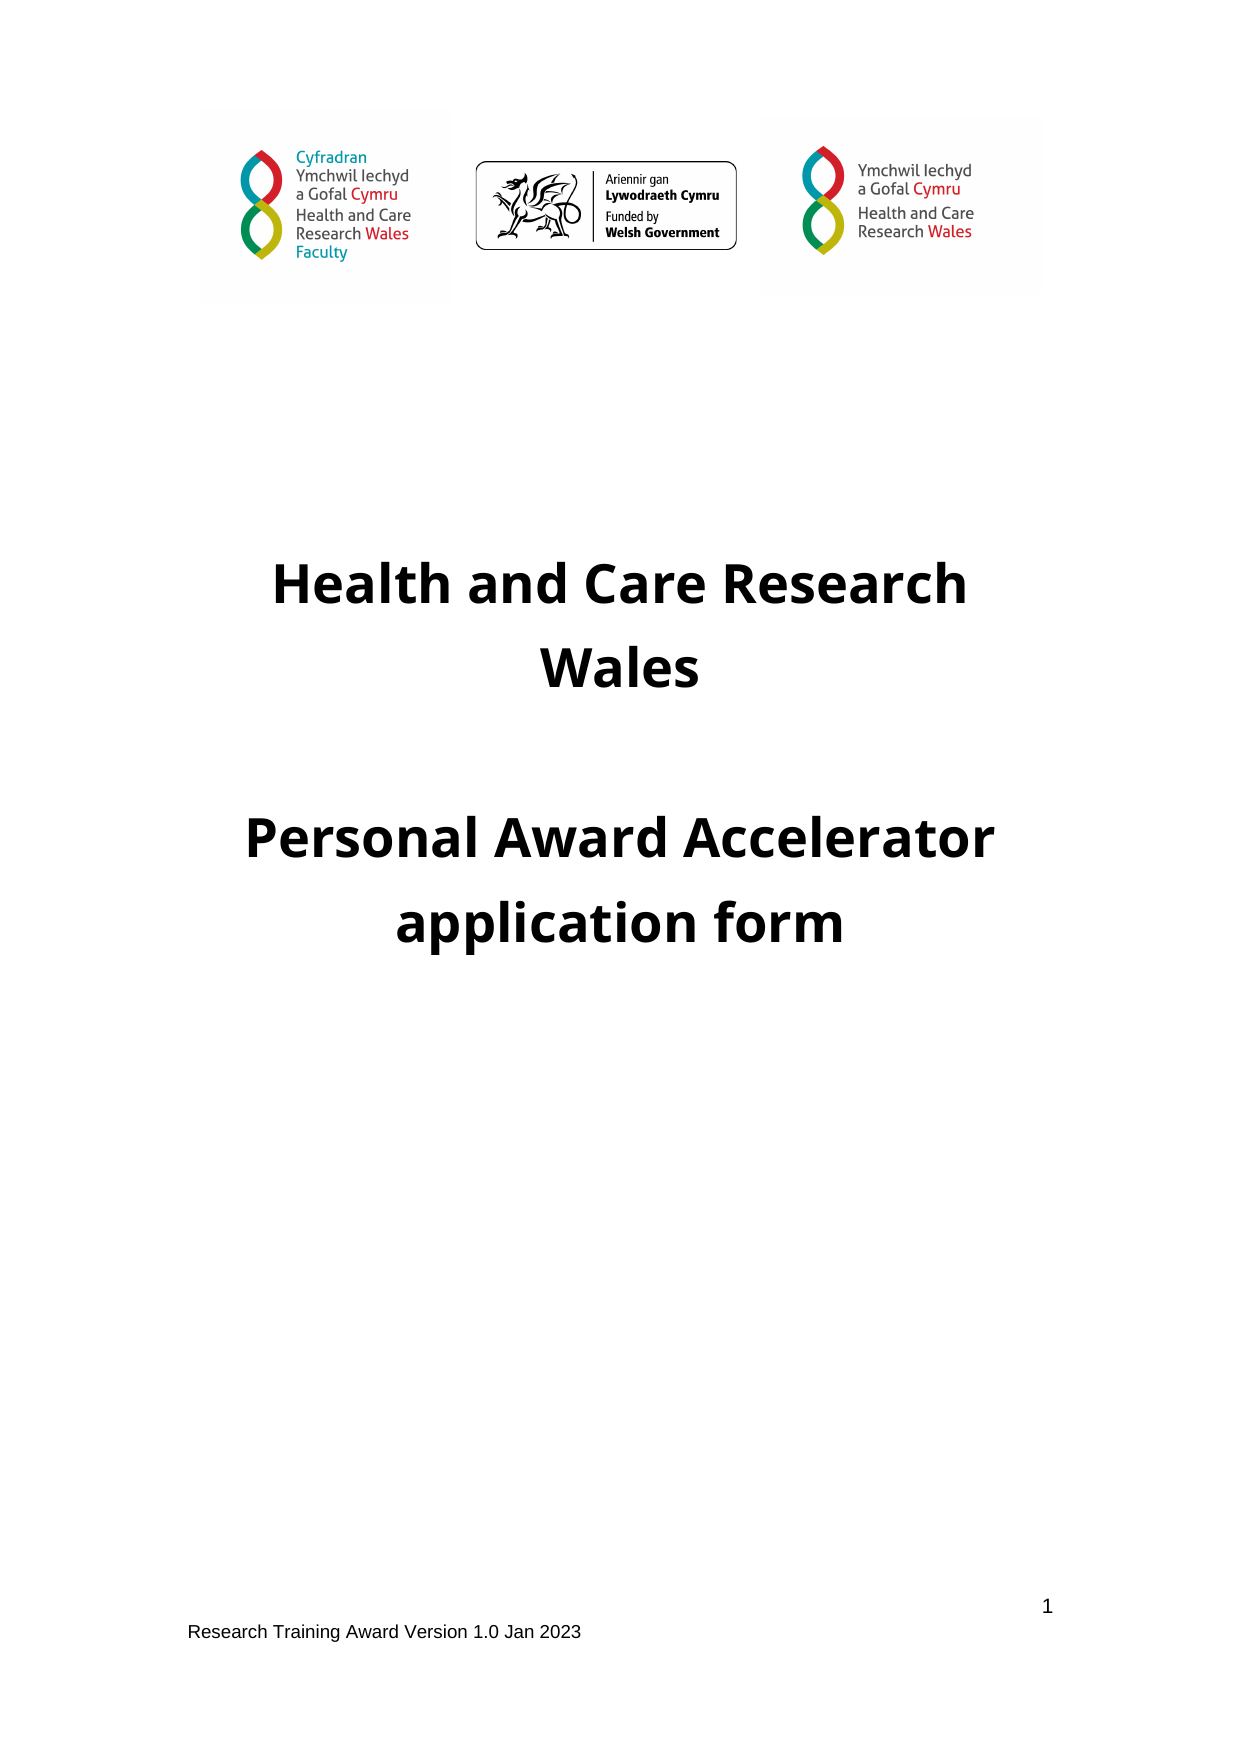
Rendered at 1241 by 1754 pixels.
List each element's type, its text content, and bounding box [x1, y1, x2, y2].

text Health and Care Research Wales [187, 545, 1053, 704]
picture [475, 161, 737, 250]
picture [760, 116, 1042, 295]
text Personal Award Accelerator application form [187, 799, 1053, 958]
picture [199, 108, 452, 304]
